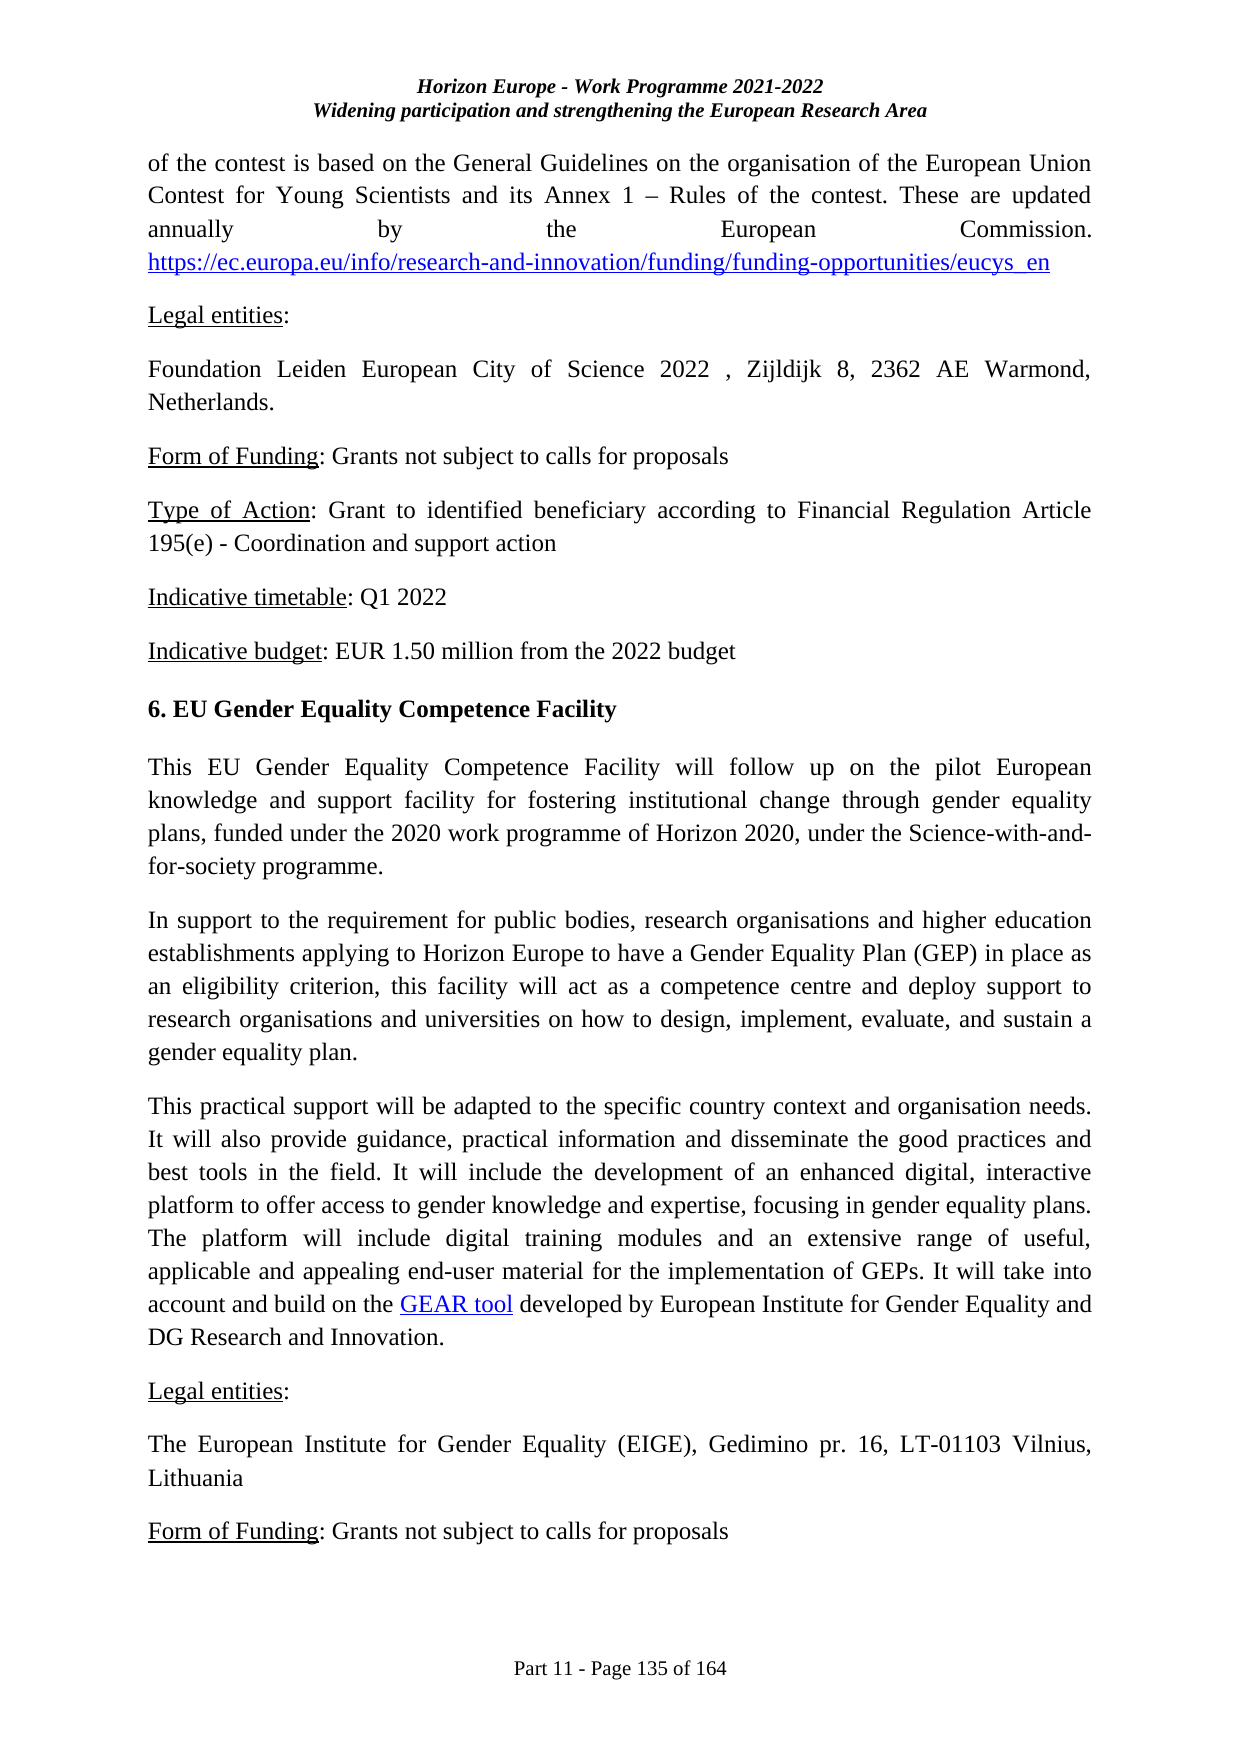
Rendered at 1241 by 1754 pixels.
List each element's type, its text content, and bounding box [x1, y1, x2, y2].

text Indicative timetable: Q1 2022 [148, 582, 1093, 611]
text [148, 148, 1093, 275]
text Foundation Leiden European City of Science 2022 , Zijldijk 8, 2362 AE Warmond, Netherlands. [148, 354, 1093, 416]
text Legal entities: [148, 301, 1093, 329]
text Indicative budget: EUR 1.50 million from the 2022 budget [148, 636, 1093, 664]
text Legal entities: [148, 1376, 1093, 1404]
text Type of Action: Grant to identified beneficiary according to Financial Regulation Article 195(e) - Coordination and support action [148, 495, 1093, 557]
subtitle 6. EU Gender Equality Competence Facility [148, 694, 1093, 723]
text This practical support will be adapted to the specific country context and organisation needs. It will also provide guidance, practical information and disseminate the good practices and best tools in the field. It will include the development of an enhanced digital, interactive platform to offer access to gender knowledge and expertise, focusing in gender equality plans. The platform will include digital training modules and an extensive range of useful, applicable and appealing end-user material for the implementation of GEPs. It will take into account and build on the GEAR tool developed by European Institute for Gender Equality and DG Research and Innovation. [148, 1091, 1093, 1351]
text Form of Funding: Grants not subject to calls for proposals [148, 1516, 1093, 1545]
text Form of Funding: Grants not subject to calls for proposals [148, 441, 1093, 470]
text The European Institute for Gender Equality (EIGE), Gedimino pr. 16, LT-01103 Vilnius, Lithuania [148, 1429, 1093, 1491]
text This EU Gender Equality Competence Facility will follow up on the pilot European knowledge and support facility for fostering institutional change through gender equality plans, funded under the 2020 work programme of Horizon 2020, under the Science-with-and-for-society programme. [148, 752, 1093, 880]
text In support to the requirement for public bodies, research organisations and higher education establishments applying to Horizon Europe to have a Gender Equality Plan (GEP) in place as an eligibility criterion, this facility will act as a competence centre and deploy support to research organisations and universities on how to design, implement, evaluate, and sustain a gender equality plan. [148, 905, 1093, 1066]
